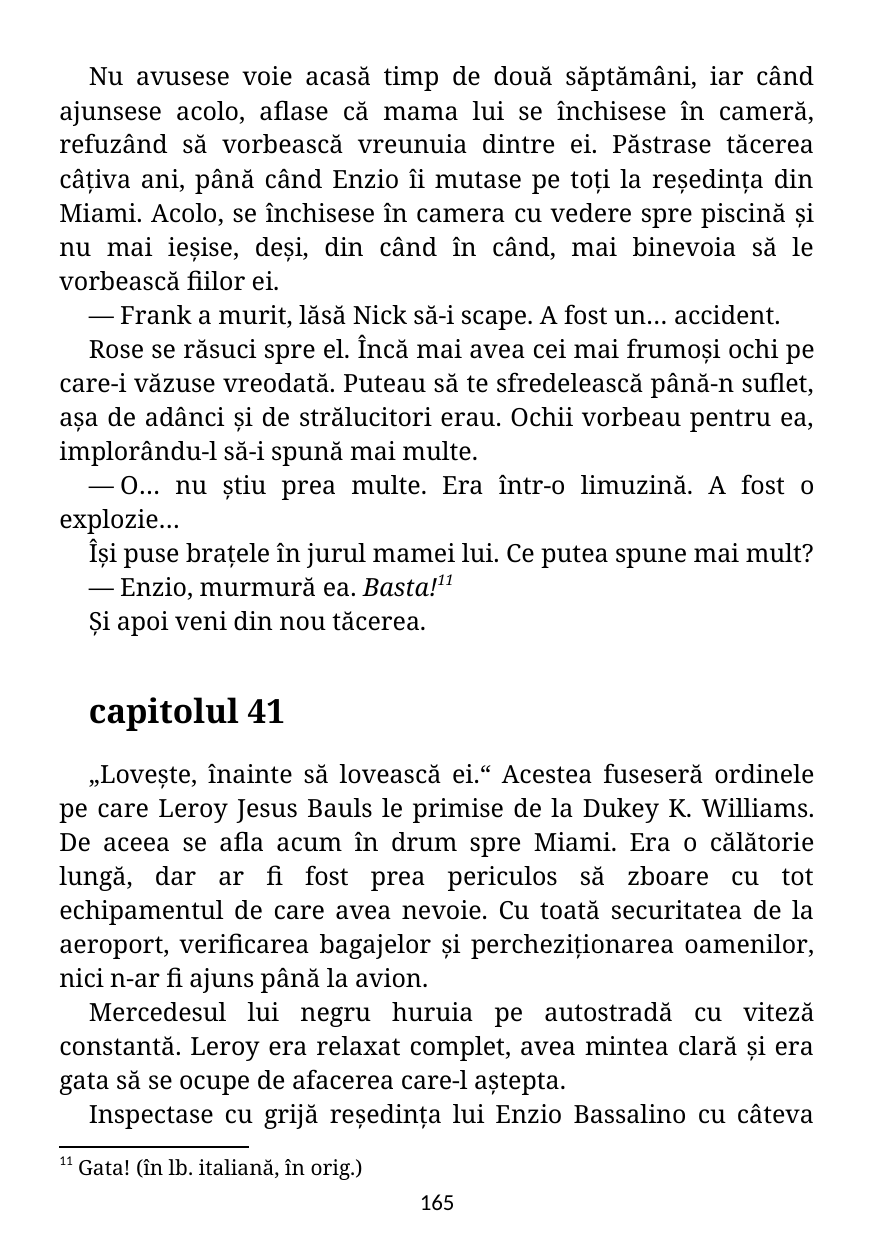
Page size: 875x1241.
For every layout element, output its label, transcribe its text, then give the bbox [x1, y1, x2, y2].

subtitle capitolul 41 [59, 688, 815, 733]
text Mercedesul lui negru huruia pe autostradă cu viteză constantă. Leroy era relaxat complet, avea mintea clară şi era gata să se ocupe de afacerea care-l aştepta. [59, 995, 815, 1097]
text „Loveşte, înainte să lovească ei.“ Acestea fuseseră ordinele pe care Leroy Jesus Bauls le primise de la Dukey K. Williams. De aceea se afla acum în drum spre Miami. Era o călătorie lungă, dar ar fi fost prea periculos să zboare cu tot echipamentul de care avea nevoie. Cu toată securitatea de la aeroport, verificarea bagajelor şi percheziţionarea oamenilor, nici n-ar fi ajuns până la avion. [59, 756, 815, 995]
text — Enzio, murmură ea. Basta! [59, 570, 815, 604]
text Rose se răsuci spre el. Încă mai avea cei mai frumoşi ochi pe care-i văzuse vreodată. Puteau să te sfredelească până-n suflet, aşa de adânci şi de strălucitori erau. Ochii vorbeau pentru ea, implorându-l să-i spună mai multe. [59, 332, 815, 468]
text — O… nu ştiu prea multe. Era într-o limuzină. A fost o explozie… [59, 468, 815, 536]
text Îşi puse braţele în jurul mamei lui. Ce putea spune mai mult? [59, 536, 815, 570]
text Nu avusese voie acasă timp de două săptămâni, iar când ajunsese acolo, aflase că mama lui se închisese în cameră, refuzând să vorbească vreunuia dintre ei. Păstrase tăcerea câţiva ani, până când Enzio îi mutase pe toţi la reşedinţa din Miami. Acolo, se închisese în camera cu vedere spre piscină şi nu mai ieşise, deşi, din când în când, mai binevoia să le vorbească fiilor ei. [59, 59, 815, 297]
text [59, 1097, 815, 1131]
text — Frank a murit, lăsă Nick să-i scape. A fost un… accident. [59, 297, 815, 332]
text Şi apoi veni din nou tăcerea. [59, 604, 815, 638]
